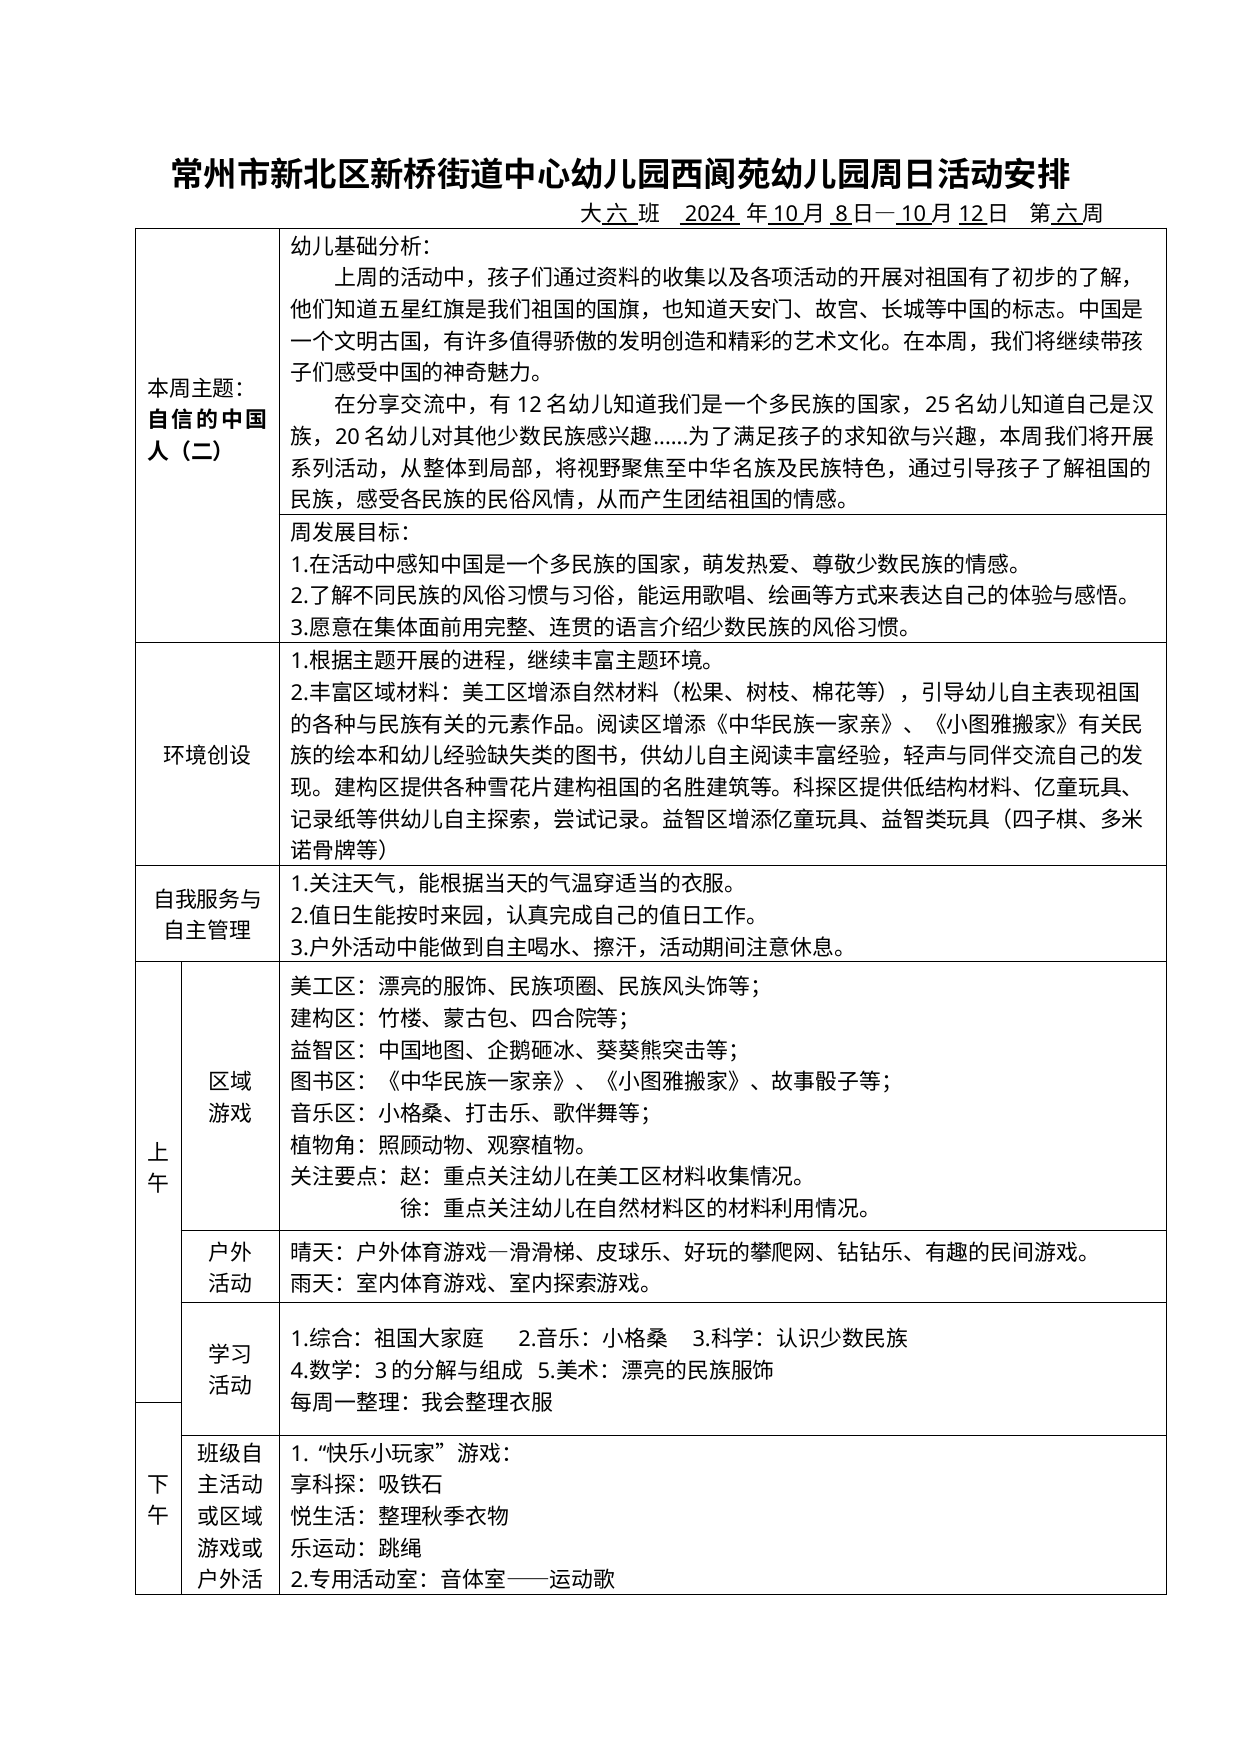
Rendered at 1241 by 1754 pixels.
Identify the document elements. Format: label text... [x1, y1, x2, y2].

table_cell “快乐小玩家”游戏： 享科探：吸铁石 悦生活：整理秋季衣物 乐运动：跳绳 2.专用活动室：音体室——运动歌 [280, 1436, 1166, 1594]
table_cell 1.根据主题开展的进程，继续丰富主题环境。 2.丰富区域材料：美工区增添自然材料（松果、树枝、棉花等），引导幼儿自主表现祖国的各种与民族有关的元素作品。阅读区增添《中华民族一家亲》、《小图雅搬家》有关民族的绘本和幼儿经验缺失类的图书，供幼儿自主阅读丰富经验，轻声与同伴交流自己的发现。建构区提供各种雪花片建构祖国的名胜建筑等。科探区提供低结构材料、亿童玩具、记录纸等供幼儿自主探索，尝试记录。益智区增添亿童玩具、益智类玩具（四子棋、多米诺骨牌等） [280, 643, 1166, 865]
table_header 幼儿基础分析： 上周的活动中，孩子们通过资料的收集以及各项活动的开展对祖国有了初步的了解，他们知道五星红旗是我们祖国的国旗，也知道天安门、故宫、长城等中国的标志。中国是一个文明古国，有许多值得骄傲的发明创造和精彩的艺术文化。在本周，我们将继续带孩子们感受中国的神奇魅力。 在分享交流中，有12名幼儿知道我们是一个多民族的国家，25名幼儿知道自己是汉族，20名幼儿对其他少数民族感兴趣......为了满足孩子的求知欲与兴趣，本周我们将开展系列活动，从整体到局部，将视野聚焦至中华名族及民族特色，通过引导孩子了解祖国的民族，感受各民族的民俗风情，从而产生团结祖国的情感。 [280, 229, 1166, 514]
table_cell 下午 [136, 1403, 181, 1594]
table_cell 美工区：漂亮的服饰、民族项圈、民族风头饰等； 建构区：竹楼、蒙古包、四合院等； 益智区：中国地图、企鹅砸冰、葵葵熊突击等； 图书区：《中华民族一家亲》、《小图雅搬家》、故事骰子等； 音乐区：小格桑、打击乐、歌伴舞等； 植物角：照顾动物、观察植物。 关注要点：赵：重点关注幼儿在美工区材料收集情况。 徐：重点关注幼儿在自然材料区的材料利用情况。 [280, 962, 1166, 1230]
text 常州市新北区新桥街道中心幼儿园西阆苑幼儿园周日活动安排 [136, 148, 1104, 196]
table_cell 1.综合：祖国大家庭 2.音乐：小格桑 3.科学：认识少数民族 4.数学：3的分解与组成 5.美术：漂亮的民族服饰 每周一整理：我会整理衣服 [280, 1303, 1166, 1434]
table_cell 自我服务与自主管理 [136, 866, 279, 961]
table_cell 周发展目标： 1.在活动中感知中国是一个多民族的国家，萌发热爱、尊敬少数民族的情感。 2.了解不同民族的风俗习惯与习俗，能运用歌唱、绘画等方式来表达自己的体验与感悟。 3.愿意在集体面前用完整、连贯的语言介绍少数民族的风俗习惯。 [280, 515, 1166, 642]
table_cell 上午 [136, 962, 181, 1402]
text 大 六 班 2024 年 10 月 8日— 10 月 12日 第 六 周 [136, 196, 1104, 228]
table_cell 班级自主活动或区域游戏或户外活动 [182, 1436, 279, 1594]
table_cell 晴天：户外体育游戏—滑滑梯、皮球乐、好玩的攀爬网、钻钻乐、有趣的民间游戏。 雨天：室内体育游戏、室内探索游戏。 [280, 1231, 1166, 1302]
table_header 本周主题： 自信的中国人（二） [136, 229, 279, 642]
table_cell 1.关注天气，能根据当天的气温穿适当的衣服。 2.值日生能按时来园，认真完成自己的值日工作。 3.户外活动中能做到自主喝水、擦汗，活动期间注意休息。 [280, 866, 1166, 961]
table_cell 户外 活动 [182, 1231, 279, 1302]
table_cell 学习 活动 [182, 1303, 279, 1434]
table_cell 环境创设 [136, 643, 279, 865]
table_cell 区域 游戏 [182, 962, 279, 1230]
